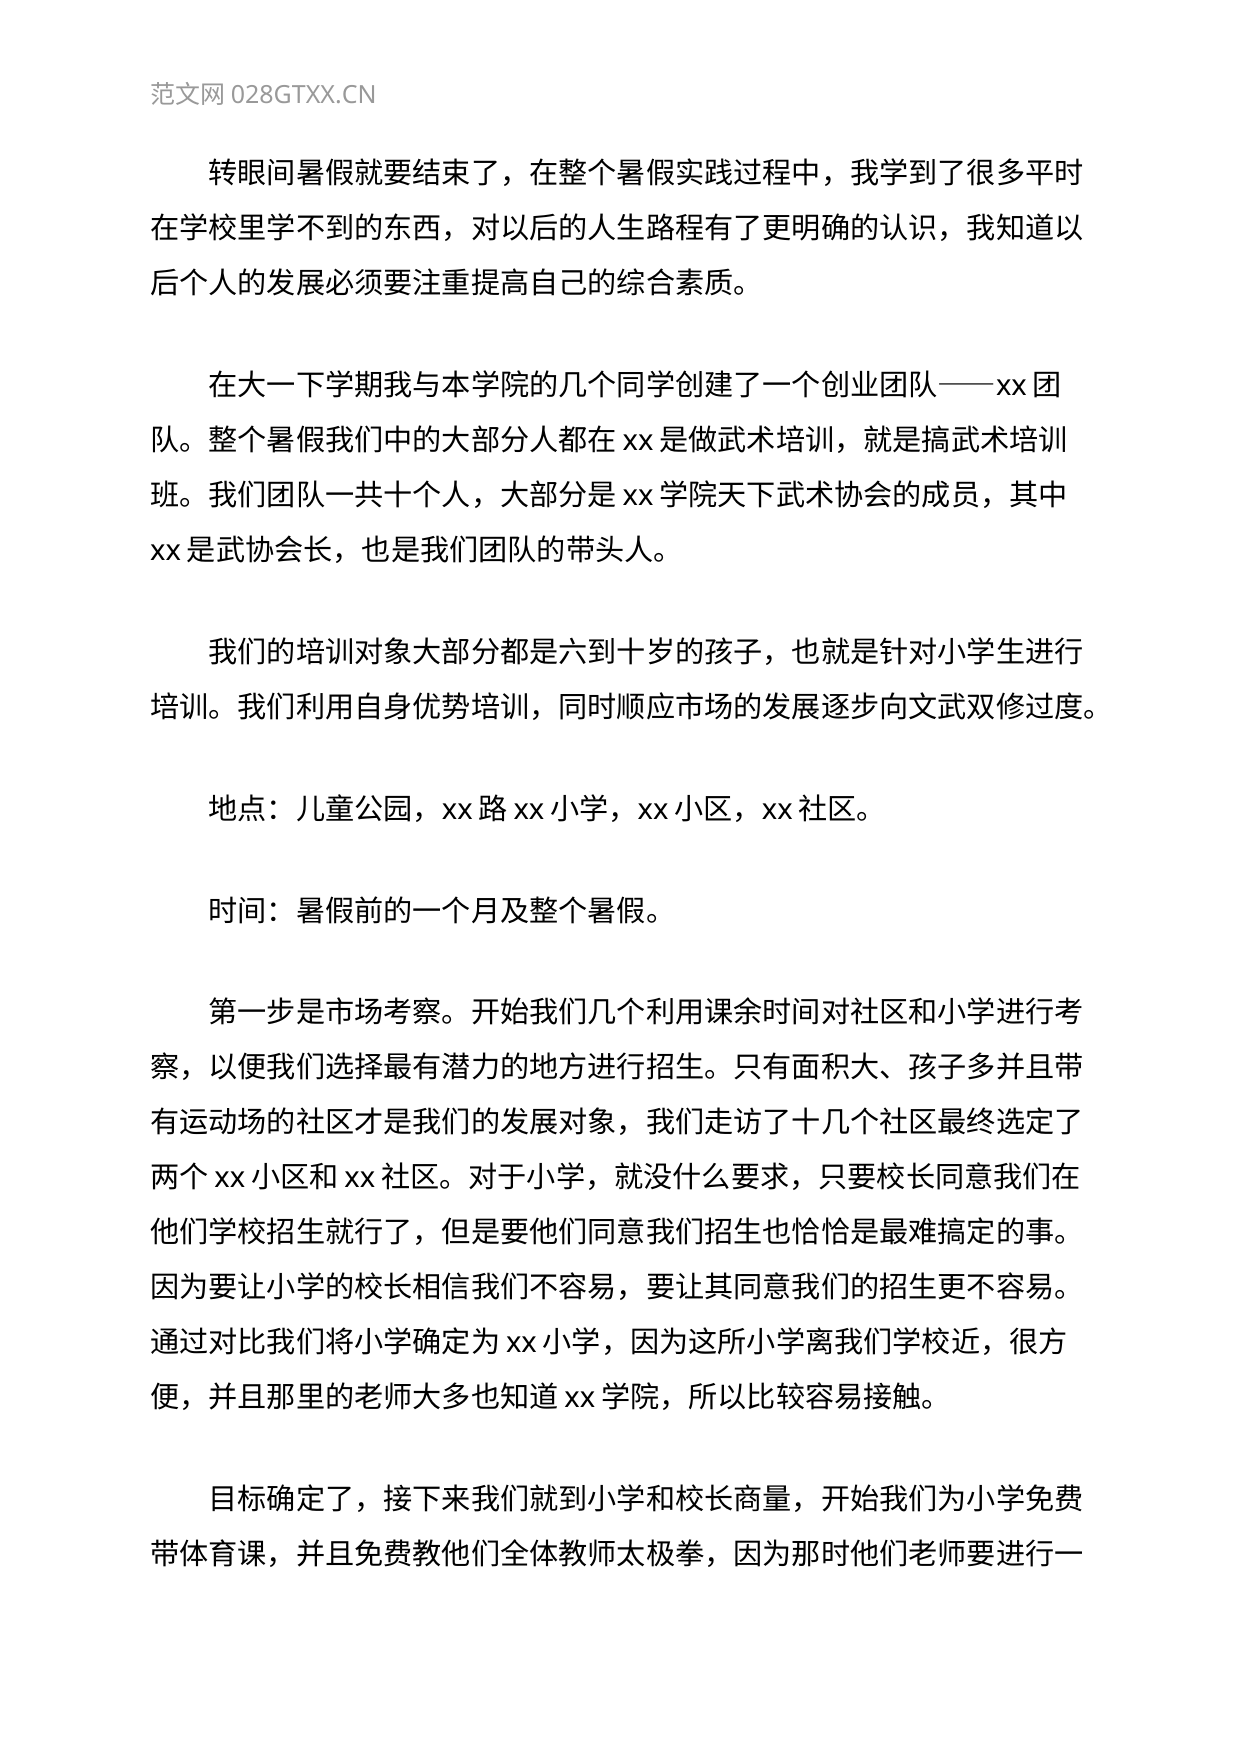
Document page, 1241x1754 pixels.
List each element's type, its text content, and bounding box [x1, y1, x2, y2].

text 地点：儿童公园，xx路xx小学，xx小区，xx社区。 [150, 785, 1090, 828]
text 转眼间暑假就要结束了，在整个暑假实践过程中，我学到了很多平时在学校里学不到的东西，对以后的人生路程有了更明确的认识，我知道以后个人的发展必须要注重提高自己的综合素质。 [150, 150, 1090, 302]
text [150, 1475, 1090, 1573]
text 第一步是市场考察。开始我们几个利用课余时间对社区和小学进行考察，以便我们选择最有潜力的地方进行招生。只有面积大、孩子多并且带有运动场的社区才是我们的发展对象，我们走访了十几个社区最终选定了两个xx小区和xx社区。对于小学，就没什么要求，只要校长同意我们在他们学校招生就行了，但是要他们同意我们招生也恰恰是最难搞定的事。因为要让小学的校长相信我们不容易，要让其同意我们的招生更不容易。通过对比我们将小学确定为xx小学，因为这所小学离我们学校近，很方便，并且那里的老师大多也知道xx学院，所以比较容易接触。 [150, 989, 1090, 1416]
text 在大一下学期我与本学院的几个同学创建了一个创业团队——xx团队。整个暑假我们中的大部分人都在xx是做武术培训，就是搞武术培训班。我们团队一共十个人，大部分是xx学院天下武术协会的成员，其中xx是武协会长，也是我们团队的带头人。 [150, 362, 1090, 569]
text 我们的培训对象大部分都是六到十岁的孩子，也就是针对小学生进行培训。我们利用自身优势培训，同时顺应市场的发展逐步向文武双修过度。 [150, 628, 1090, 726]
text 时间：暑假前的一个月及整个暑假。 [150, 887, 1090, 929]
